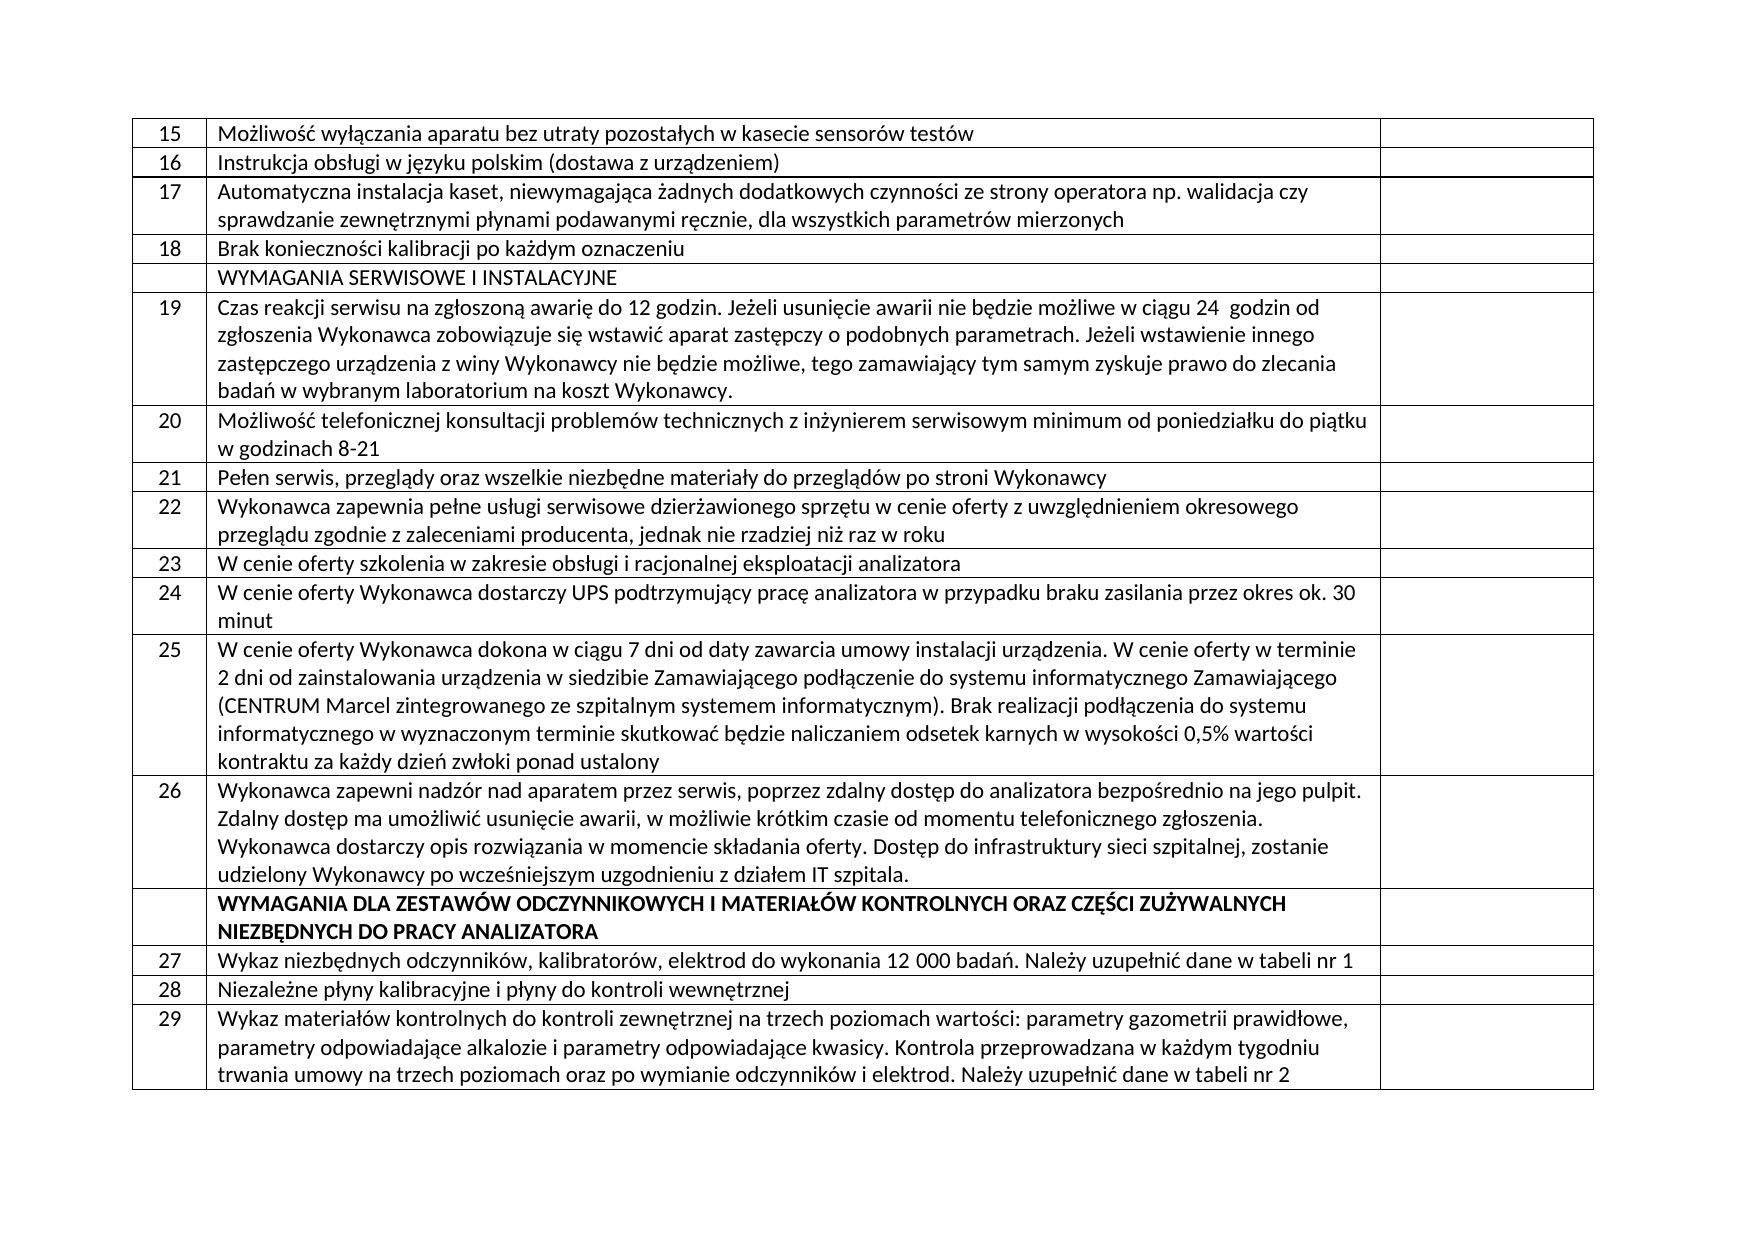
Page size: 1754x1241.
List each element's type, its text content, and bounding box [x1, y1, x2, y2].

table_cell Instrukcja obsługi w języku polskim (dostawa z urządzeniem) [207, 148, 1380, 176]
table_cell [1381, 889, 1593, 945]
table_cell [1381, 549, 1593, 577]
table_cell Wykonawca zapewni nadzór nad aparatem przez serwis, poprzez zdalny dostęp do analizatora bezpośrednio na jego pulpit. Zdalny dostęp ma umożliwić usunięcie awarii, w możliwie krótkim czasie od momentu telefonicznego zgłoszenia. Wykonawca dostarczy opis rozwiązania w momencie składania oferty. Dostęp do infrastruktury sieci szpitalnej, zostanie udzielony Wykonawcy po wcześniejszym uzgodnieniu z działem IT szpitala. [207, 776, 1380, 888]
table_cell [1381, 492, 1593, 548]
table_cell W cenie oferty Wykonawca dostarczy UPS podtrzymujący pracę analizatora w przypadku braku zasilania przez okres ok. 30 minut [207, 578, 1380, 634]
table_cell [133, 889, 206, 945]
table_cell [1381, 119, 1593, 147]
table_cell [1381, 406, 1593, 462]
table_cell 27 [133, 946, 206, 974]
table_cell Możliwość telefonicznej konsultacji problemów technicznych z inżynierem serwisowym minimum od poniedziałku do piątku w godzinach 8-21 [207, 406, 1380, 462]
table_cell Brak konieczności kalibracji po każdym oznaczeniu [207, 235, 1380, 262]
table_cell 19 [133, 293, 206, 405]
table_cell 23 [133, 549, 206, 577]
table_cell W cenie oferty szkolenia w zakresie obsługi i racjonalnej eksploatacji analizatora [207, 549, 1380, 577]
table_cell [1381, 1005, 1593, 1089]
table_cell Wykaz niezbędnych odczynników, kalibratorów, elektrod do wykonania 12 000 badań. Należy uzupełnić dane w tabeli nr 1 [207, 946, 1380, 974]
table_cell 21 [133, 463, 206, 491]
table_cell Czas reakcji serwisu na zgłoszoną awarię do 12 godzin. Jeżeli usunięcie awarii nie będzie możliwe w ciągu 24 godzin od zgłoszenia Wykonawca zobowiązuje się wstawić aparat zastępczy o podobnych parametrach. Jeżeli wstawienie innego zastępczego urządzenia z winy Wykonawcy nie będzie możliwe, tego zamawiający tym samym zyskuje prawo do zlecania badań w wybranym laboratorium na koszt Wykonawcy. [207, 293, 1380, 405]
table_cell 17 [133, 178, 206, 233]
table_cell 26 [133, 776, 206, 888]
table_cell 16 [133, 148, 206, 176]
table_cell [1381, 148, 1593, 176]
table_cell 24 [133, 578, 206, 634]
table_cell 29 [133, 1005, 206, 1089]
table_cell Automatyczna instalacja kaset, niewymagająca żadnych dodatkowych czynności ze strony operatora np. walidacja czy sprawdzanie zewnętrznymi płynami podawanymi ręcznie, dla wszystkich parametrów mierzonych [207, 178, 1380, 233]
table_cell [1381, 264, 1593, 292]
table_cell [1381, 976, 1593, 1003]
table_cell Pełen serwis, przeglądy oraz wszelkie niezbędne materiały do przeglądów po stroni Wykonawcy [207, 463, 1380, 491]
table_cell WYMAGANIA DLA ZESTAWÓW ODCZYNNIKOWYCH I MATERIAŁÓW KONTROLNYCH ORAZ CZĘŚCI ZUŻYWALNYCH NIEZBĘDNYCH DO PRACY ANALIZATORA [207, 889, 1380, 945]
table_cell [133, 264, 206, 292]
table_cell 22 [133, 492, 206, 548]
table_cell [1381, 463, 1593, 491]
table_cell 20 [133, 406, 206, 462]
table_cell [1381, 293, 1593, 405]
table_cell [1381, 776, 1593, 888]
table_cell 18 [133, 235, 206, 262]
table_cell [1381, 178, 1593, 233]
table_cell [1381, 635, 1593, 775]
table_cell [1381, 578, 1593, 634]
table_cell Niezależne płyny kalibracyjne i płyny do kontroli wewnętrznej [207, 976, 1380, 1003]
table_cell WYMAGANIA SERWISOWE I INSTALACYJNE [207, 264, 1380, 292]
table_cell Wykaz materiałów kontrolnych do kontroli zewnętrznej na trzech poziomach wartości: parametry gazometrii prawidłowe, parametry odpowiadające alkalozie i parametry odpowiadające kwasicy. Kontrola przeprowadzana w każdym tygodniu trwania umowy na trzech poziomach oraz po wymianie odczynników i elektrod. Należy uzupełnić dane w tabeli nr 2 [207, 1005, 1380, 1089]
table_cell W cenie oferty Wykonawca dokona w ciągu 7 dni od daty zawarcia umowy instalacji urządzenia. W cenie oferty w terminie 2 dni od zainstalowania urządzenia w siedzibie Zamawiającego podłączenie do systemu informatycznego Zamawiającego (CENTRUM Marcel zintegrowanego ze szpitalnym systemem informatycznym). Brak realizacji podłączenia do systemu informatycznego w wyznaczonym terminie skutkować będzie naliczaniem odsetek karnych w wysokości 0,5% wartości kontraktu za każdy dzień zwłoki ponad ustalony [207, 635, 1380, 775]
table_cell 25 [133, 635, 206, 775]
table_cell [1381, 235, 1593, 262]
table_cell 28 [133, 976, 206, 1003]
table_cell [1381, 946, 1593, 974]
table_cell Wykonawca zapewnia pełne usługi serwisowe dzierżawionego sprzętu w cenie oferty z uwzględnieniem okresowego przeglądu zgodnie z zaleceniami producenta, jednak nie rzadziej niż raz w roku [207, 492, 1380, 548]
table_cell Możliwość wyłączania aparatu bez utraty pozostałych w kasecie sensorów testów [207, 119, 1380, 147]
table_cell 15 [133, 119, 206, 147]
